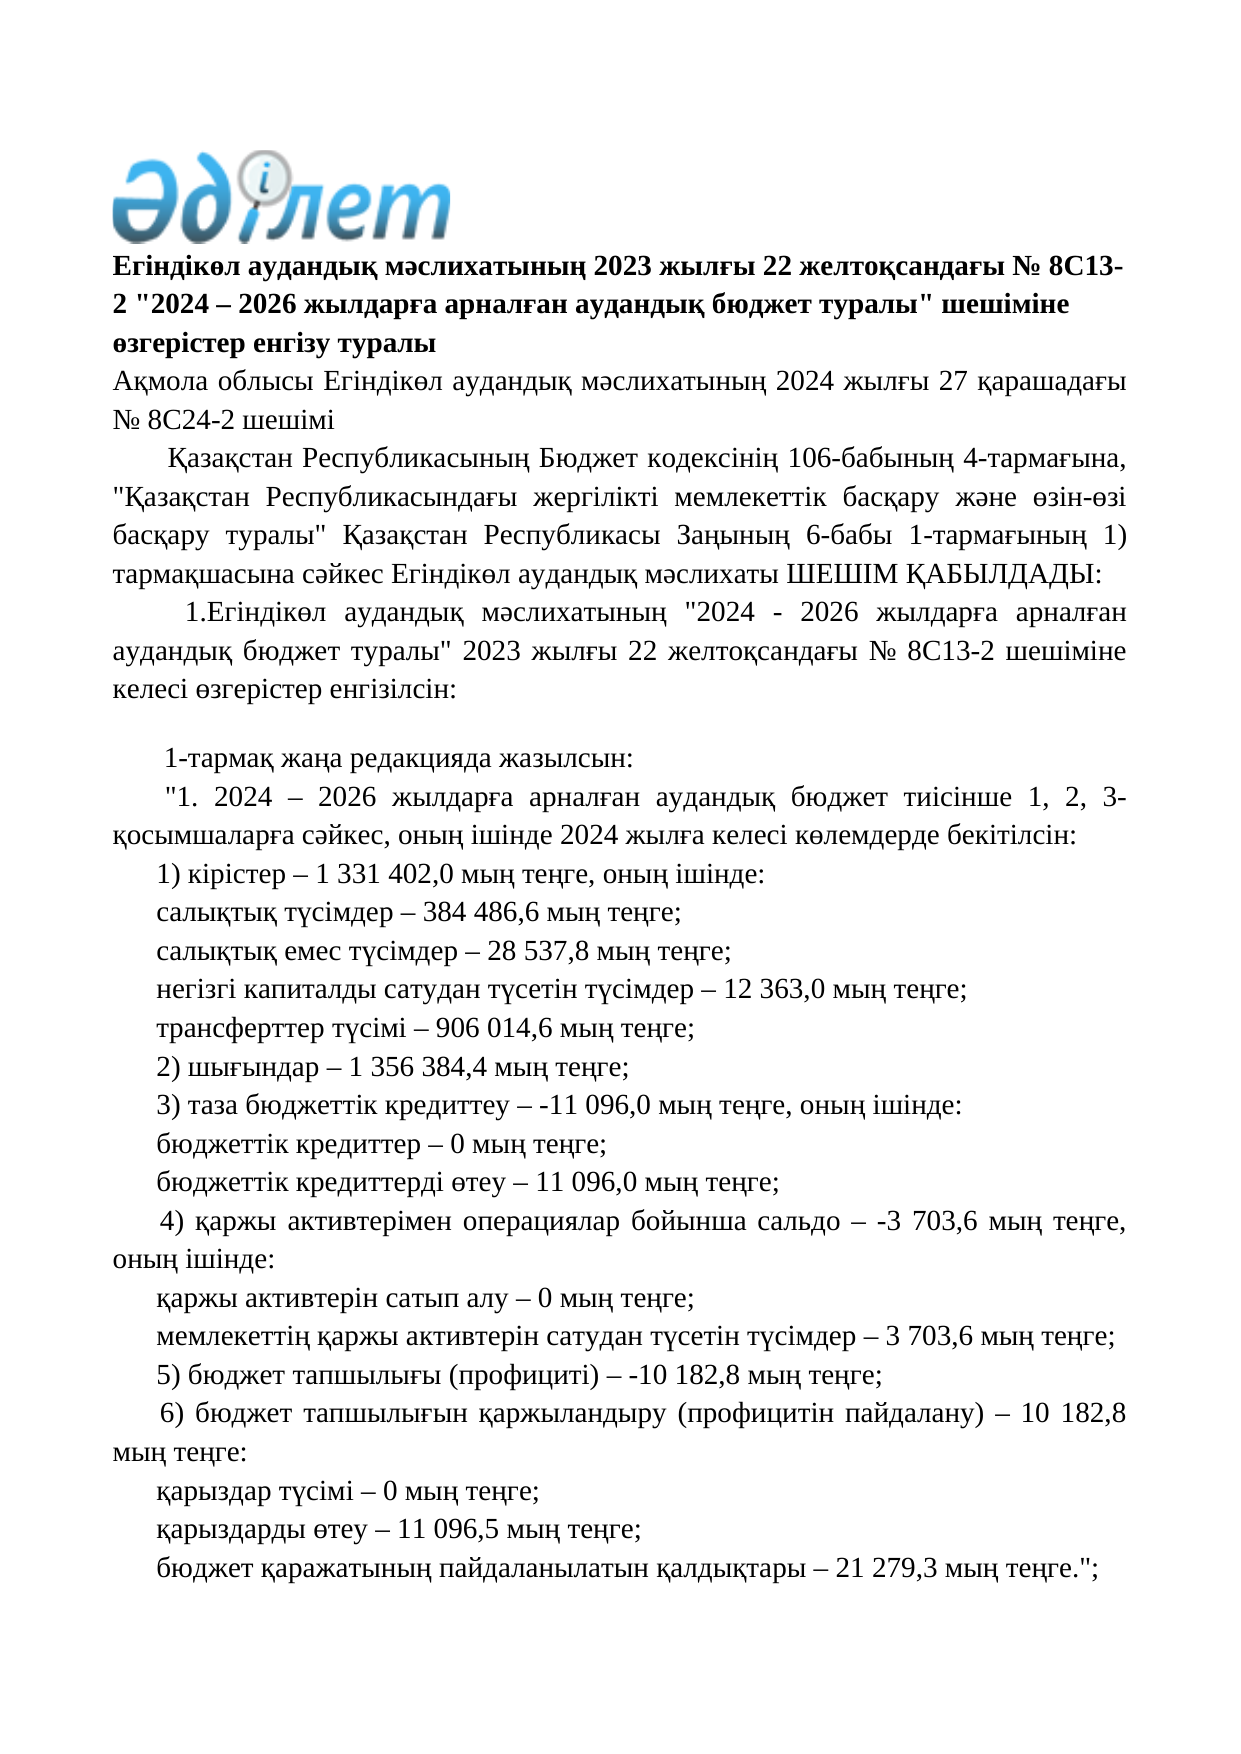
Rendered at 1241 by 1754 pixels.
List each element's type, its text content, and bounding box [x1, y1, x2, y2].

picture [112, 150, 451, 244]
text 1-тармақ жаңа редакцияда жазылсын: [112, 740, 1128, 774]
text Қазақстан Республикасының Бюджет кодексінің 106-бабының 4-тармағына, "Қазақстан Республикасындағы жергілікті мемлекеттік басқару және өзін-өзі басқару туралы" Қазақстан Республикасы Заңының 6-бабы 1-тармағының 1) тармақшасына сәйкес Егіндікөл аудандық мәслихаты ШЕШІМ ҚАБЫЛДАДЫ: [112, 440, 1128, 589]
text 6) бюджет тапшылығын қаржыландыру (профицитін пайдалану) – 10 182,8 мың теңге: [112, 1396, 1128, 1468]
text салықтық емес түсімдер – 28 537,8 мың теңге; [112, 933, 1128, 967]
text 1.Егіндікөл аудандық мәслихатының "2024 - 2026 жылдарға арналған аудандық бюджет туралы" 2023 жылғы 22 желтоқсандағы № 8С13-2 шешіміне келесі өзгерістер енгізілсін: [112, 594, 1128, 705]
text бюджет қаражатының пайдаланылатын қалдықтары – 21 279,3 мың теңге."; [112, 1550, 1128, 1583]
text 2) шығындар – 1 356 384,4 мың теңге; [112, 1049, 1128, 1082]
text қарыздар түсімі – 0 мың теңге; [112, 1473, 1128, 1506]
text 4) қаржы активтерімен операциялар бойынша сальдо – -3 703,6 мың теңге, оның ішінде: [112, 1203, 1128, 1275]
text қаржы активтерін сатып алу – 0 мың теңге; [112, 1280, 1128, 1313]
text Егіндікөл аудандық мәслихатының 2023 жылғы 22 желтоқсандағы № 8С13-2 "2024 – 2026 жылдарға арналған аудандық бюджет туралы" шешіміне өзгерістер енгізу туралы [112, 248, 1128, 358]
text бюджеттік кредиттерді өтеу – 11 096,0 мың теңге; [112, 1164, 1128, 1198]
text 1) кірістер – 1 331 402,0 мың теңге, оның ішінде: [112, 856, 1128, 889]
text мемлекеттің қаржы активтерін сатудан түсетін түсімдер – 3 703,6 мың теңге; [112, 1318, 1128, 1352]
text "1. 2024 – 2026 жылдарға арналған аудандық бюджет тиісінше 1, 2, 3- қосымшаларға сәйкес, оның ішінде 2024 жылға келесі көлемдерде бекітілсін: [112, 779, 1128, 851]
text 3) таза бюджеттік кредиттеу – -11 096,0 мың теңге, оның ішінде: [112, 1087, 1128, 1121]
text салықтық түсімдер – 384 486,6 мың теңге; [112, 894, 1128, 928]
text негізгі капиталды сатудан түсетін түсімдер – 12 363,0 мың теңге; [112, 972, 1128, 1005]
text трансферттер түсімі – 906 014,6 мың теңге; [112, 1010, 1128, 1044]
text Ақмола облысы Егіндікөл аудандық мәслихатының 2024 жылғы 27 қарашадағы № 8С24-2 шешімі [112, 363, 1128, 435]
text 5) бюджет тапшылығы (профициті) – -10 182,8 мың теңге; [112, 1357, 1128, 1391]
text қарыздарды өтеу – 11 096,5 мың теңге; [112, 1511, 1128, 1545]
text бюджеттік кредиттер – 0 мың теңге; [112, 1126, 1128, 1159]
